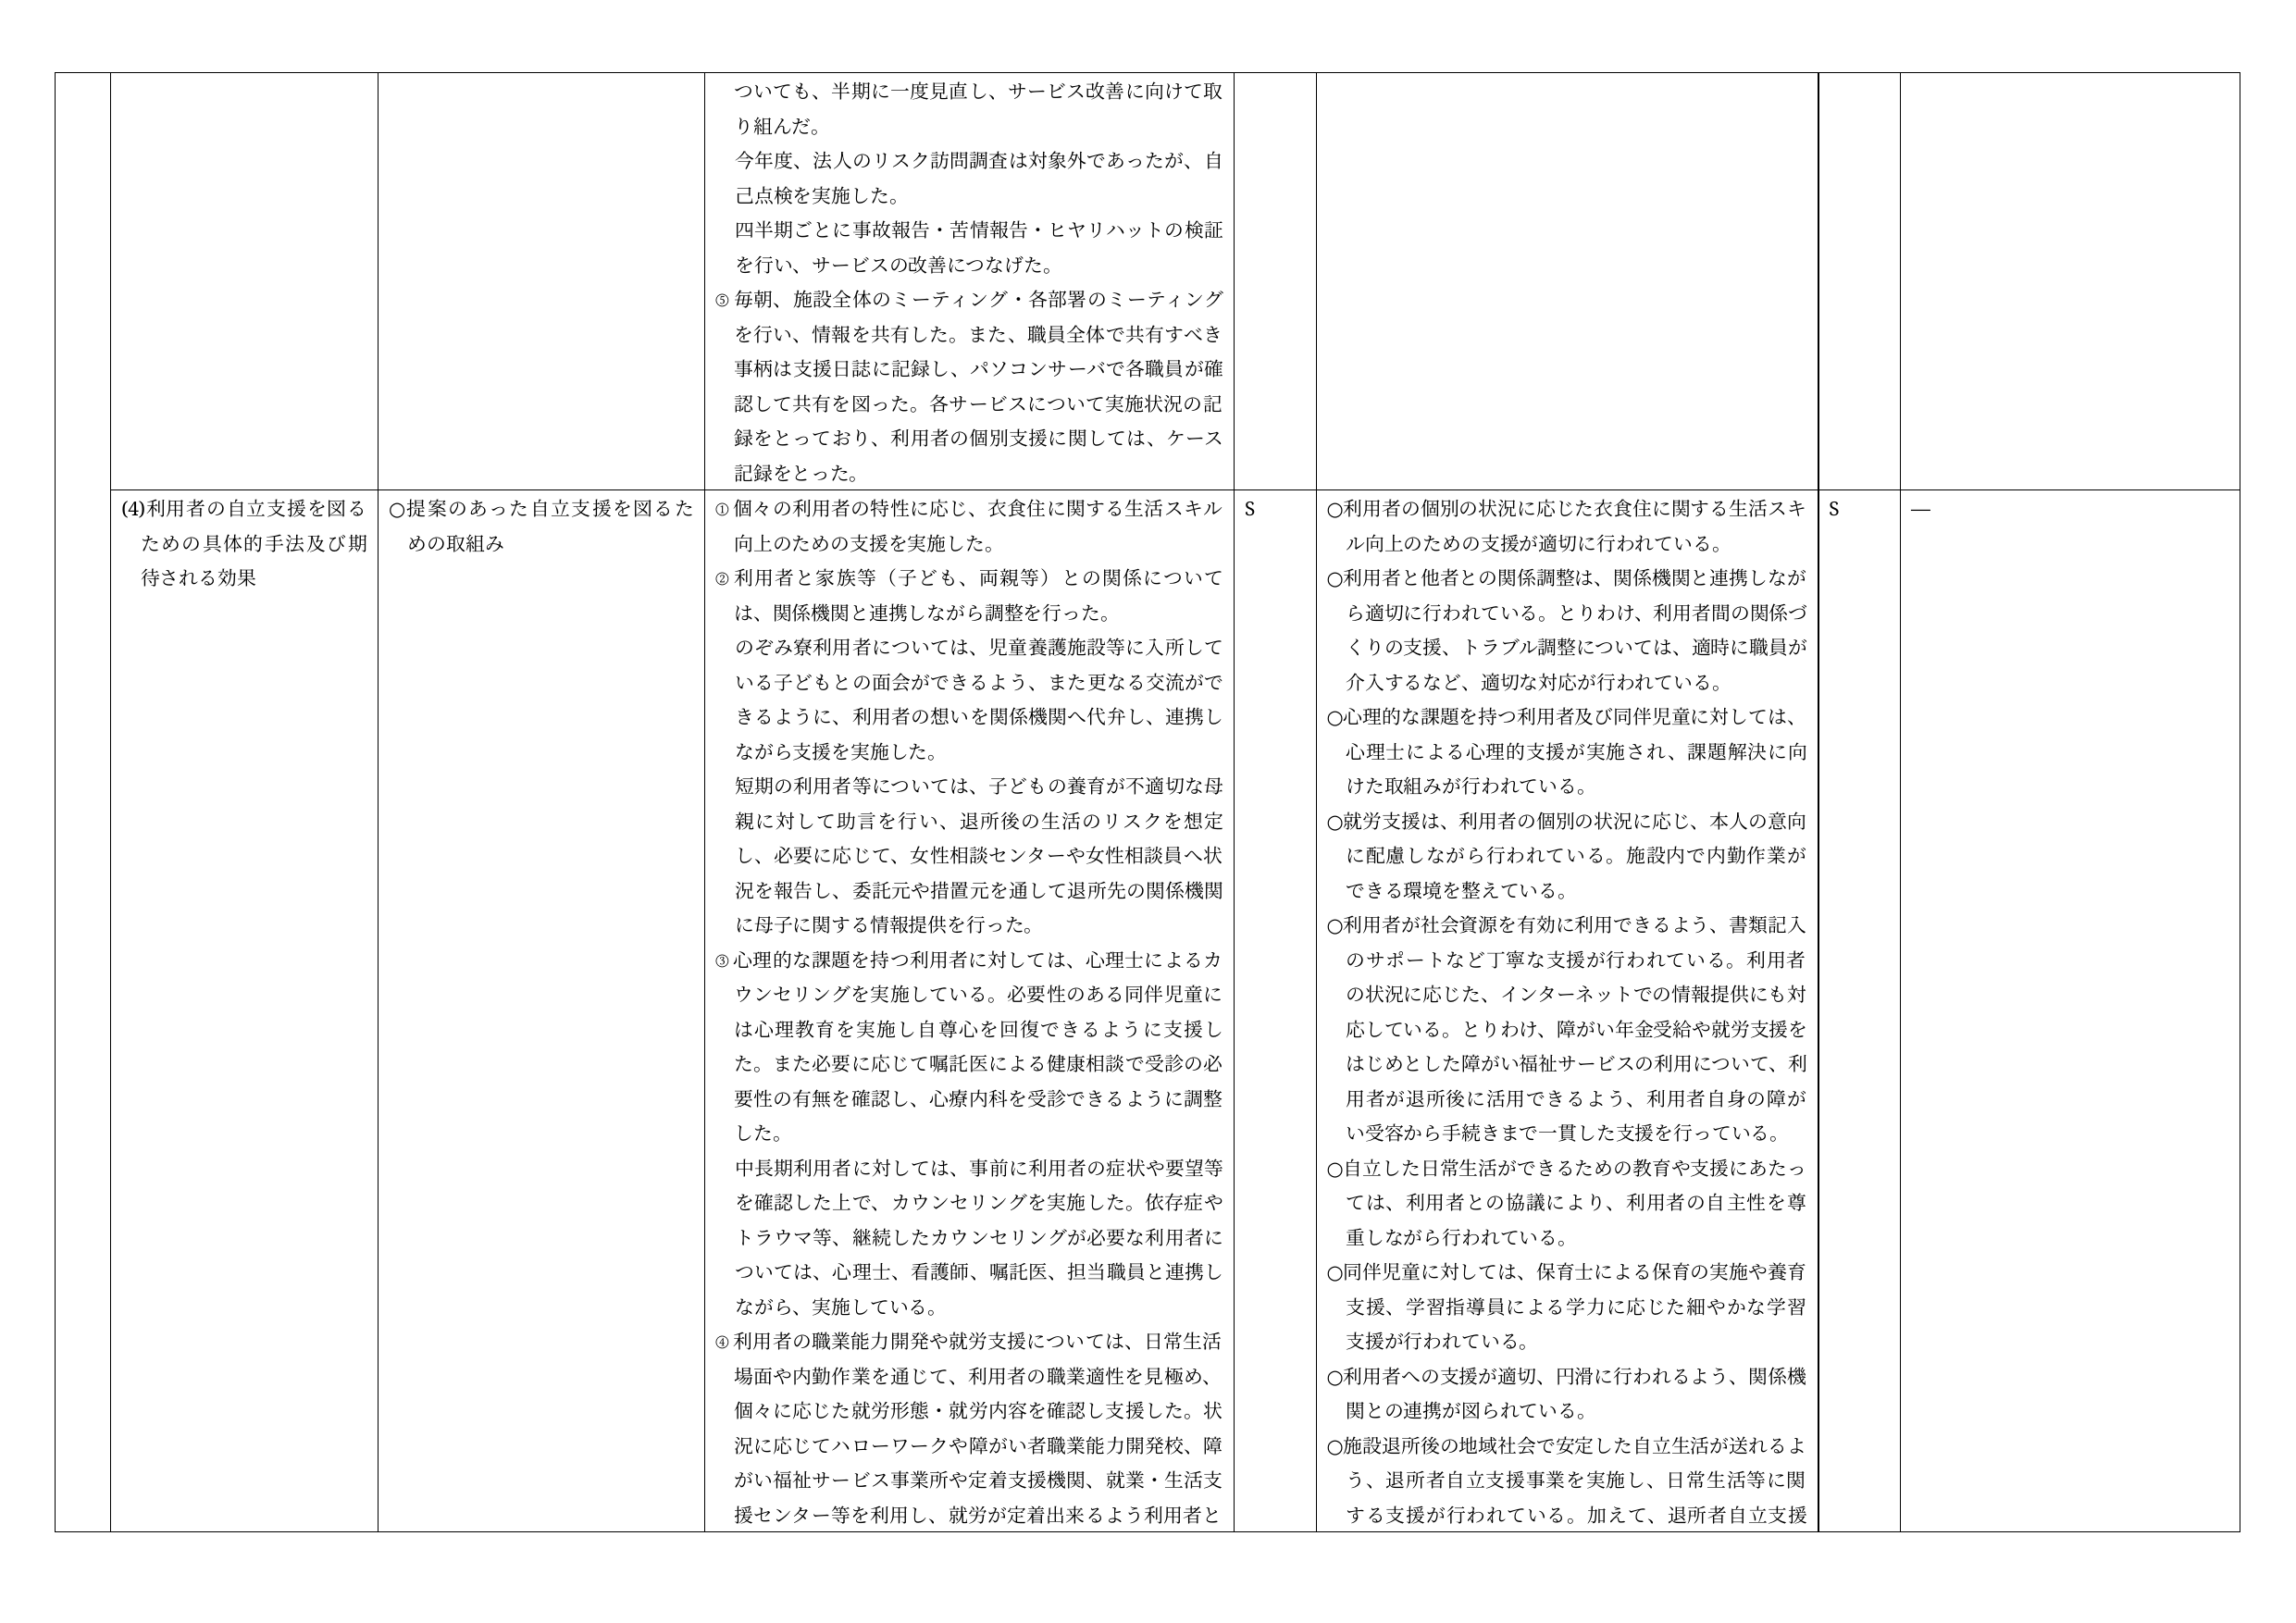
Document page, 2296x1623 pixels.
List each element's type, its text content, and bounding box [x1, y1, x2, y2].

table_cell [1317, 490, 1818, 1531]
table_cell S [1235, 490, 1316, 1531]
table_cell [1317, 73, 1818, 489]
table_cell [379, 490, 704, 1531]
table_cell ― [1901, 73, 2240, 489]
table_cell A [1235, 73, 1316, 489]
table_cell S [1819, 490, 1900, 1531]
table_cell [705, 73, 1234, 489]
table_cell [705, 490, 1234, 1531]
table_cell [379, 73, 704, 489]
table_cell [111, 490, 378, 1531]
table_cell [111, 73, 378, 489]
table_cell ― [1901, 490, 2240, 1531]
table_cell S [1819, 73, 1900, 489]
